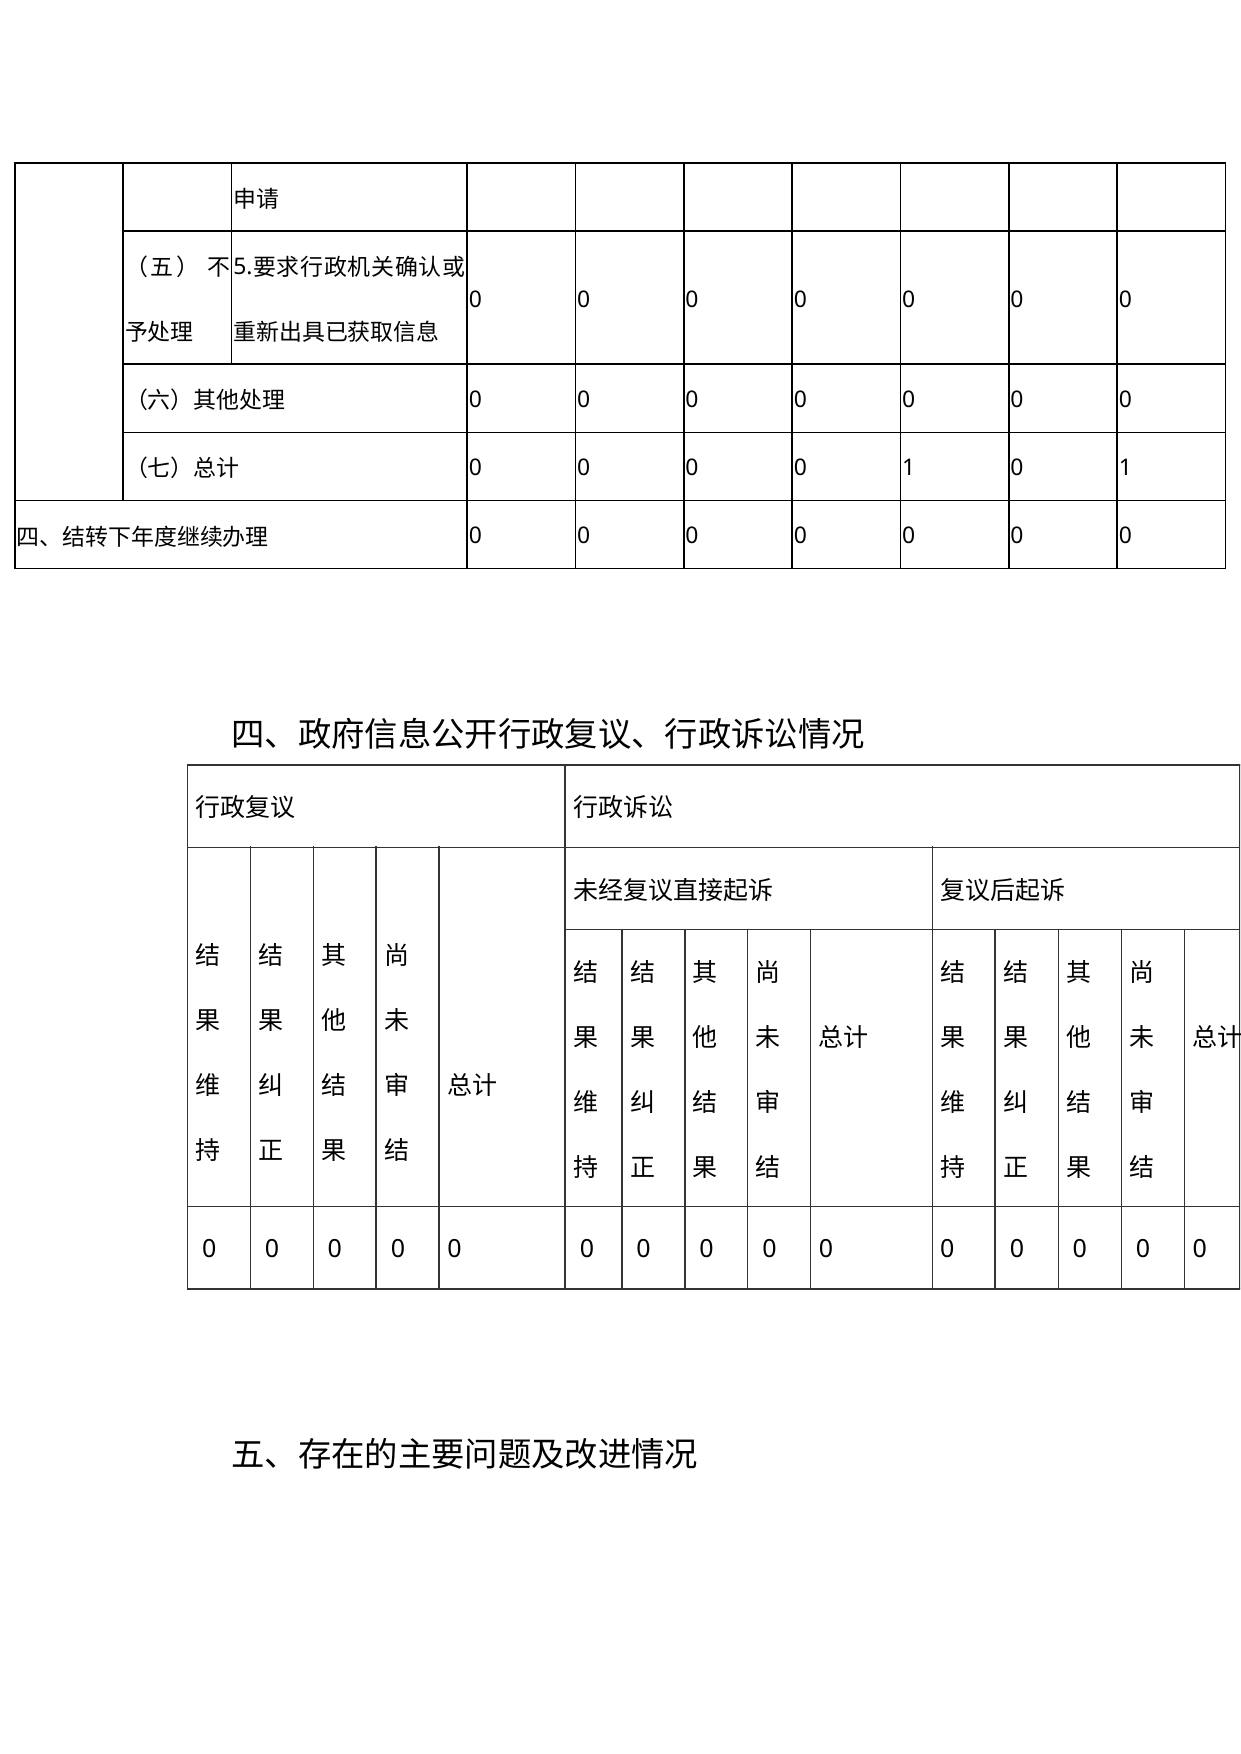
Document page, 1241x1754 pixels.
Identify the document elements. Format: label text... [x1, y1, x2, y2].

table_cell 结果纠正 [996, 930, 1058, 1206]
table_cell 0 [933, 1207, 994, 1288]
table_cell 0 [1118, 365, 1225, 431]
table_cell 0 [576, 232, 683, 363]
table_cell 总计 [1185, 930, 1239, 1206]
table_cell 0 [1118, 232, 1225, 363]
table_cell 结果纠正 [623, 930, 684, 1206]
table_cell 0 [188, 1207, 250, 1288]
table_cell 0 [793, 433, 900, 499]
table_cell 0 [440, 1207, 564, 1288]
table_header 行政诉讼 [566, 766, 1239, 846]
table_cell 0 [576, 433, 683, 499]
text 五、存在的主要问题及改进情况 [187, 1419, 1053, 1484]
table_cell 0 [576, 164, 683, 230]
table_cell [124, 164, 231, 230]
table_cell 0 [685, 365, 791, 431]
table_cell 结果纠正 [251, 848, 313, 1206]
table_cell 0 [793, 501, 900, 568]
table_cell 总计 [440, 848, 564, 1206]
table_cell 0 [685, 164, 791, 230]
table_cell 0 [251, 1207, 313, 1288]
table_cell 0 [1010, 232, 1116, 363]
table_cell 总计 [811, 930, 932, 1206]
table_cell （七）总计 [124, 433, 466, 499]
table_cell 结果维持 [933, 930, 994, 1206]
table_cell 0 [1122, 1207, 1184, 1288]
table_cell 0 [576, 365, 683, 431]
table_cell 0 [996, 1207, 1058, 1288]
table_cell 未经复议直接起诉 [566, 848, 932, 928]
table_cell （六）其他处理 [124, 365, 466, 431]
table_cell 0 [685, 501, 791, 568]
table_cell 复议后起诉 [933, 848, 1239, 928]
table_cell 0 [623, 1207, 684, 1288]
table_cell 0 [468, 433, 575, 499]
table_cell 0 [566, 1207, 621, 1288]
table_cell 0 [1185, 1207, 1239, 1288]
table_cell 0 [901, 365, 1008, 431]
table_cell 0 [748, 1207, 810, 1288]
table_cell 0 [811, 1207, 932, 1288]
table_cell 0 [1010, 501, 1116, 568]
table_cell 0 [901, 501, 1008, 568]
table_header 行政复议 [188, 766, 564, 846]
table_cell 0 [685, 232, 791, 363]
table_cell 0 [1118, 164, 1225, 230]
table_cell 结果维持 [188, 848, 250, 1206]
table_cell 0 [1059, 1207, 1121, 1288]
text 四、政府信息公开行政复议、行政诉讼情况 [187, 699, 1053, 764]
table_cell 0 [468, 232, 575, 363]
table_cell 四、结转下年度继续办理 [16, 501, 466, 568]
table_cell 0 [685, 433, 791, 499]
table_cell 0 [1010, 433, 1116, 499]
table_cell 0 [793, 164, 900, 230]
table_cell 5.要求行政机关确认或重新出具已获取信息 [232, 232, 466, 363]
table_cell 0 [468, 365, 575, 431]
table_cell 1 [901, 433, 1008, 499]
table_cell 结果维持 [566, 930, 621, 1206]
table_cell 0 [1118, 501, 1225, 568]
table_cell 其他结果 [1059, 930, 1121, 1206]
table_cell 尚未审结 [748, 930, 810, 1206]
table_cell 其他结果 [686, 930, 747, 1206]
table_cell 1 [1118, 433, 1225, 499]
table_cell 0 [793, 232, 900, 363]
table_cell 0 [468, 164, 575, 230]
table_cell 尚未审结 [1122, 930, 1184, 1206]
table_cell 0 [468, 501, 575, 568]
table_cell 其他结果 [314, 848, 375, 1206]
table_cell 0 [1010, 164, 1116, 230]
table_cell （五） 不予处理 [124, 232, 231, 363]
table_cell 0 [686, 1207, 747, 1288]
table_cell 0 [1010, 365, 1116, 431]
table_cell 0 [901, 232, 1008, 363]
table_cell 0 [576, 501, 683, 568]
table_cell 0 [901, 164, 1008, 230]
table_cell 4.无正当理由大量反复申请 [232, 164, 466, 230]
table_cell 0 [377, 1207, 438, 1288]
table_cell 0 [314, 1207, 375, 1288]
table_cell 尚未审结 [377, 848, 438, 1206]
table_cell 0 [793, 365, 900, 431]
